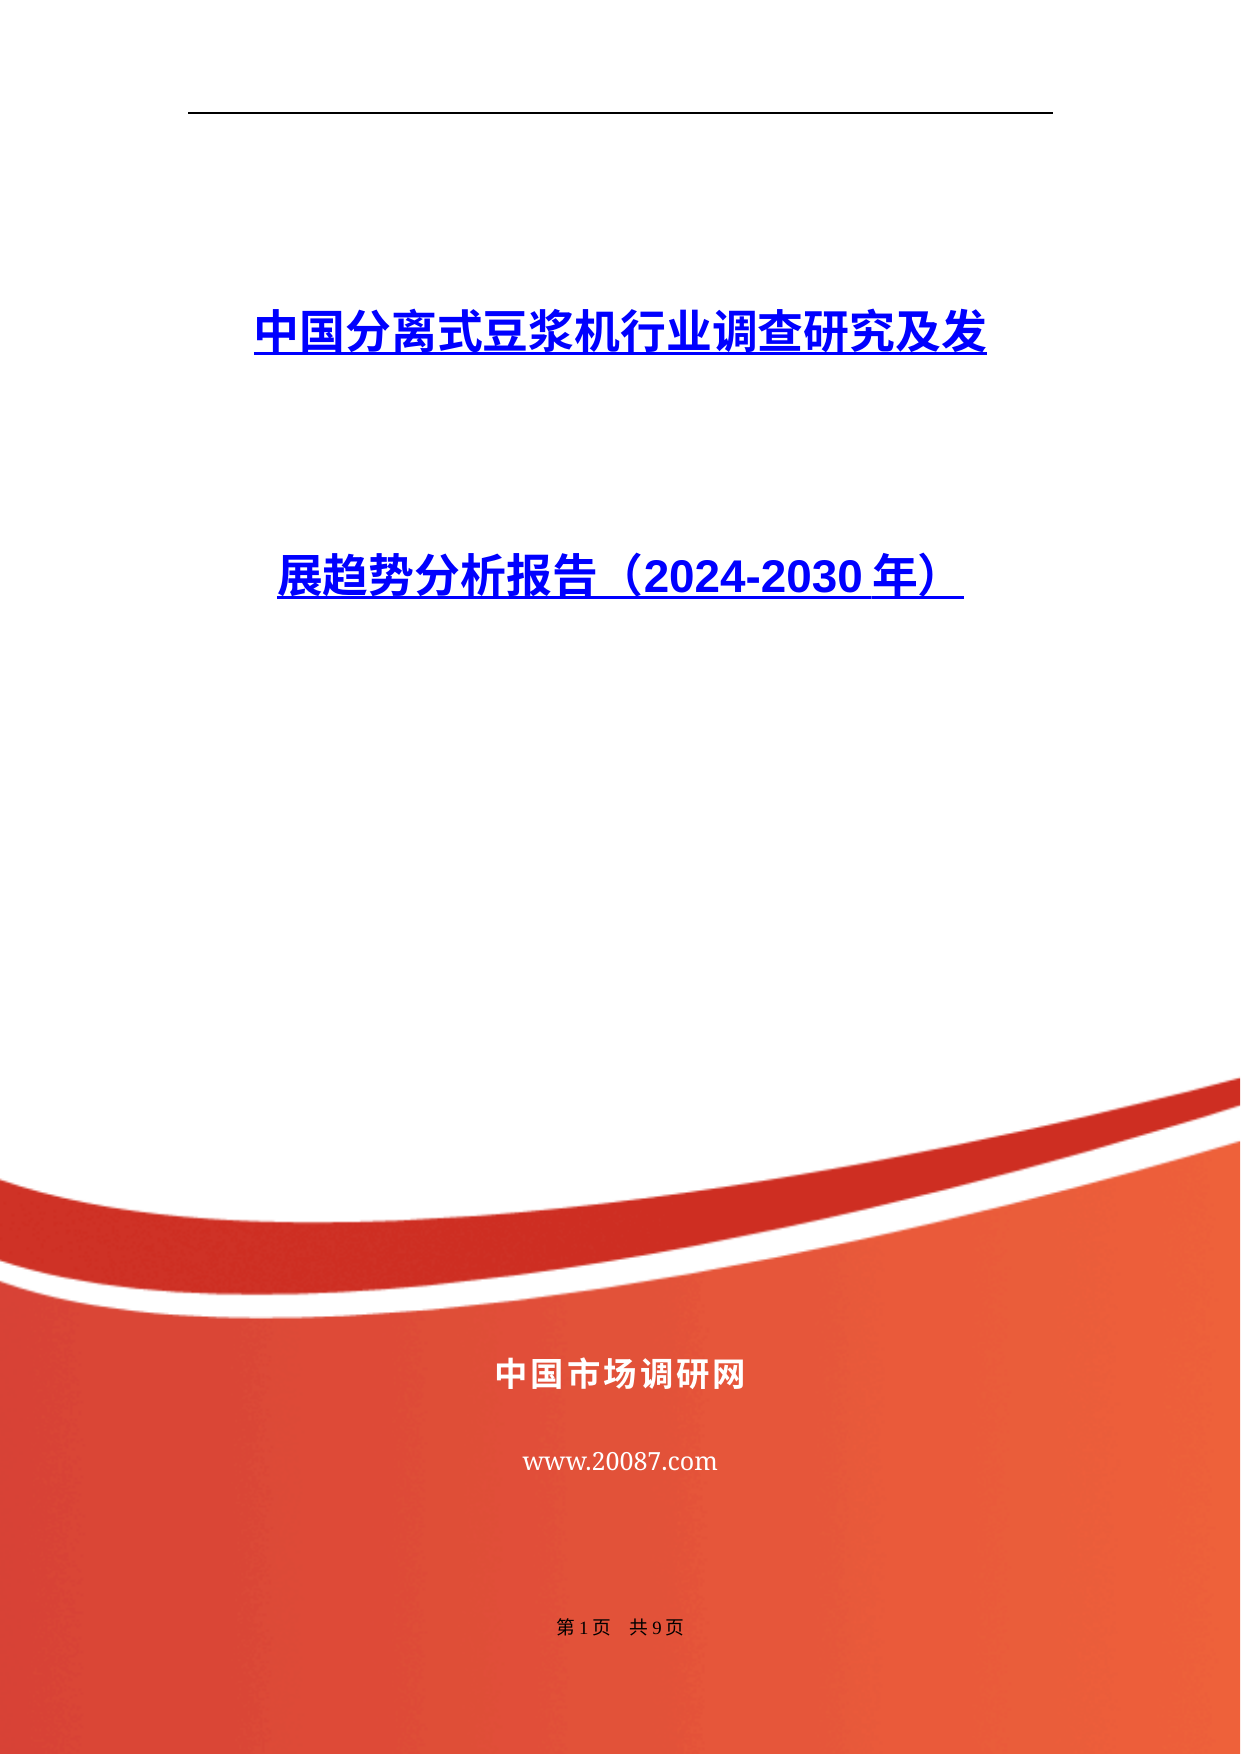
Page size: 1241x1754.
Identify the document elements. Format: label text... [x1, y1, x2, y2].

table_header 中国分离式豆浆机行业调查研究及发展趋势分析报告（2024-2030年） [188, 207, 1053, 773]
subtitle 中国市场调研网 [187, 1339, 1053, 1404]
text www.20087.com [187, 1428, 1053, 1493]
picture [0, 1006, 1241, 1754]
